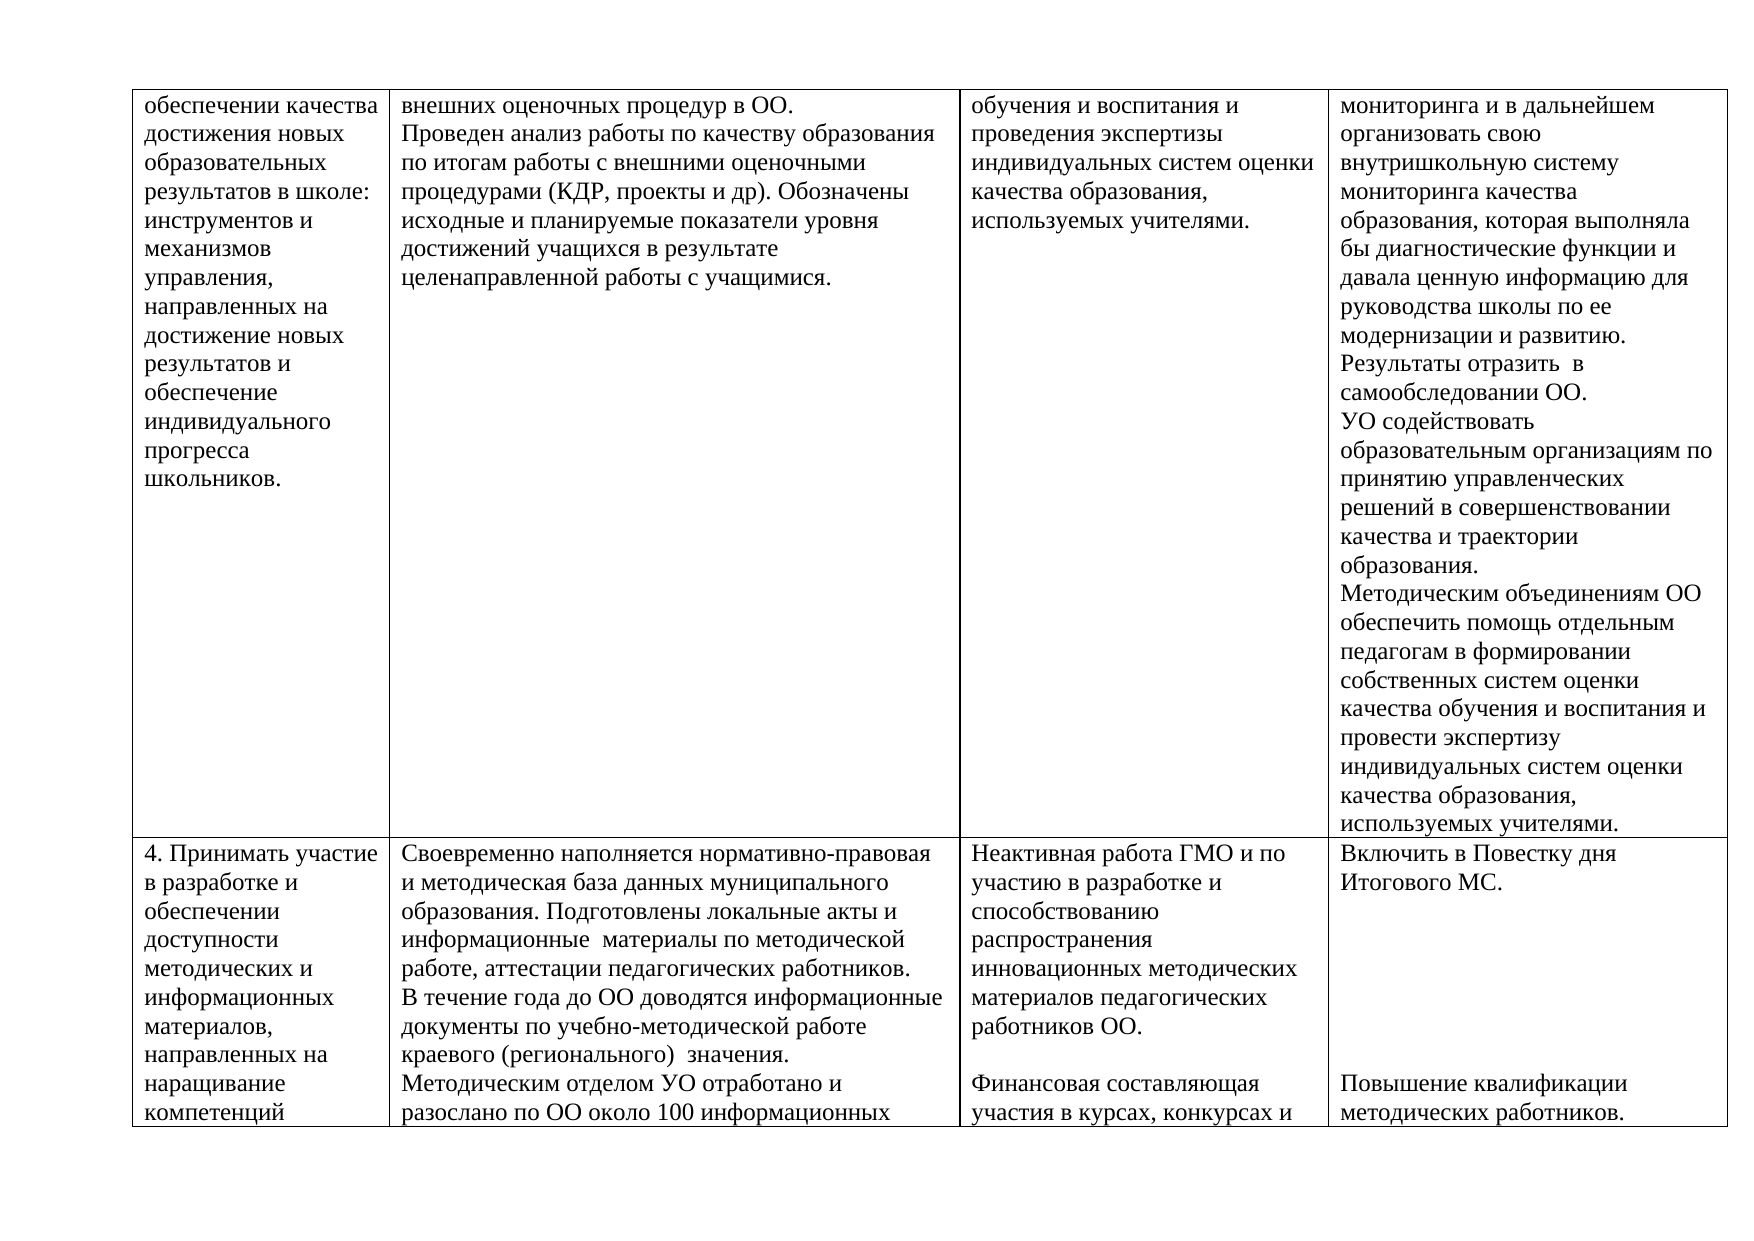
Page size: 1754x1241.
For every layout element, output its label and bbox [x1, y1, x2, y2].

table_cell [961, 90, 1328, 837]
table_cell [133, 838, 389, 1126]
table_cell [390, 90, 959, 837]
table_cell [961, 838, 1328, 1126]
table_cell [133, 90, 389, 837]
table_cell [1329, 838, 1727, 1126]
table_cell [1329, 90, 1727, 837]
table_cell [390, 838, 959, 1126]
